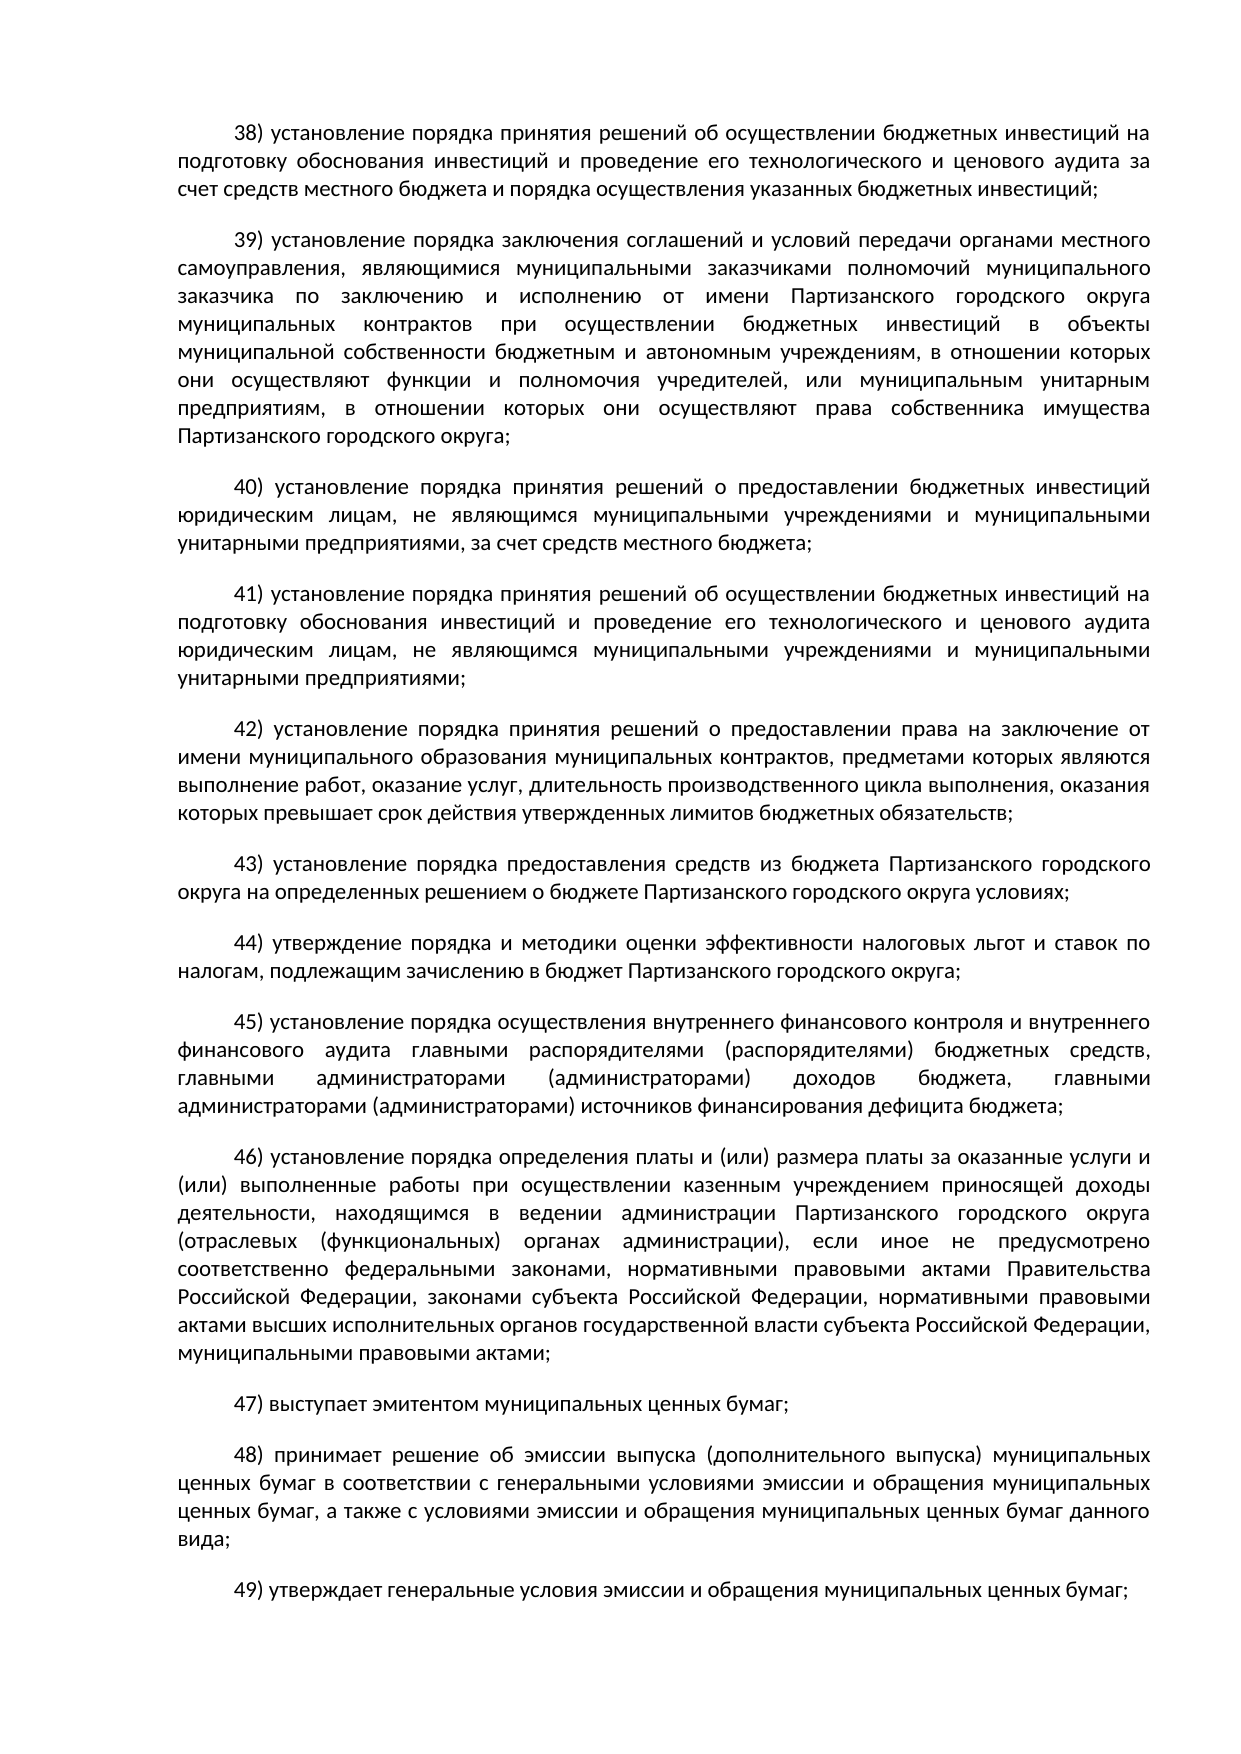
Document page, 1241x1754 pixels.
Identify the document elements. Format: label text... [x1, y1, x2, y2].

text 47) выступает эмитентом муниципальных ценных бумаг; [177, 1389, 1152, 1417]
text 49) утверждает генеральные условия эмиссии и обращения муниципальных ценных бумаг; [177, 1575, 1152, 1603]
text 40) установление порядка принятия решений о предоставлении бюджетных инвестиций юридическим лицам, не являющимся муниципальными учреждениями и муниципальными унитарными предприятиями, за счет средств местного бюджета; [177, 472, 1152, 556]
text 38) установление порядка принятия решений об осуществлении бюджетных инвестиций на подготовку обоснования инвестиций и проведение его технологического и ценового аудита за счет средств местного бюджета и порядка осуществления указанных бюджетных инвестиций; [177, 118, 1152, 202]
text 44) утверждение порядка и методики оценки эффективности налоговых льгот и ставок по налогам, подлежащим зачислению в бюджет Партизанского городского округа; [177, 928, 1152, 984]
text 42) установление порядка принятия решений о предоставлении права на заключение от имени муниципального образования муниципальных контрактов, предметами которых являются выполнение работ, оказание услуг, длительность производственного цикла выполнения, оказания которых превышает срок действия утвержденных лимитов бюджетных обязательств; [177, 714, 1152, 826]
text 48) принимает решение об эмиссии выпуска (дополнительного выпуска) муниципальных ценных бумаг в соответствии с генеральными условиями эмиссии и обращения муниципальных ценных бумаг, а также с условиями эмиссии и обращения муниципальных ценных бумаг данного вида; [177, 1440, 1152, 1552]
text 46) установление порядка определения платы и (или) размера платы за оказанные услуги и (или) выполненные работы при осуществлении казенным учреждением приносящей доходы деятельности, находящимся в ведении администрации Партизанского городского округа (отраслевых (функциональных) органах администрации), если иное не предусмотрено соответственно федеральными законами, нормативными правовыми актами Правительства Российской Федерации, законами субъекта Российской Федерации, нормативными правовыми актами высших исполнительных органов государственной власти субъекта Российской Федерации, муниципальными правовыми актами; [177, 1142, 1152, 1366]
text 39) установление порядка заключения соглашений и условий передачи органами местного самоуправления, являющимися муниципальными заказчиками полномочий муниципального заказчика по заключению и исполнению от имени Партизанского городского округа муниципальных контрактов при осуществлении бюджетных инвестиций в объекты муниципальной собственности бюджетным и автономным учреждениям, в отношении которых они осуществляют функции и полномочия учредителей, или муниципальным унитарным предприятиям, в отношении которых они осуществляют права собственника имущества Партизанского городского округа; [177, 225, 1152, 449]
text 41) установление порядка принятия решений об осуществлении бюджетных инвестиций на подготовку обоснования инвестиций и проведение его технологического и ценового аудита юридическим лицам, не являющимся муниципальными учреждениями и муниципальными унитарными предприятиями; [177, 579, 1152, 691]
text 45) установление порядка осуществления внутреннего финансового контроля и внутреннего финансового аудита главными распорядителями (распорядителями) бюджетных средств, главными администраторами (администраторами) доходов бюджета, главными администраторами (администраторами) источников финансирования дефицита бюджета; [177, 1007, 1152, 1119]
text 43) установление порядка предоставления средств из бюджета Партизанского городского округа на определенных решением о бюджете Партизанского городского округа условиях; [177, 849, 1152, 905]
